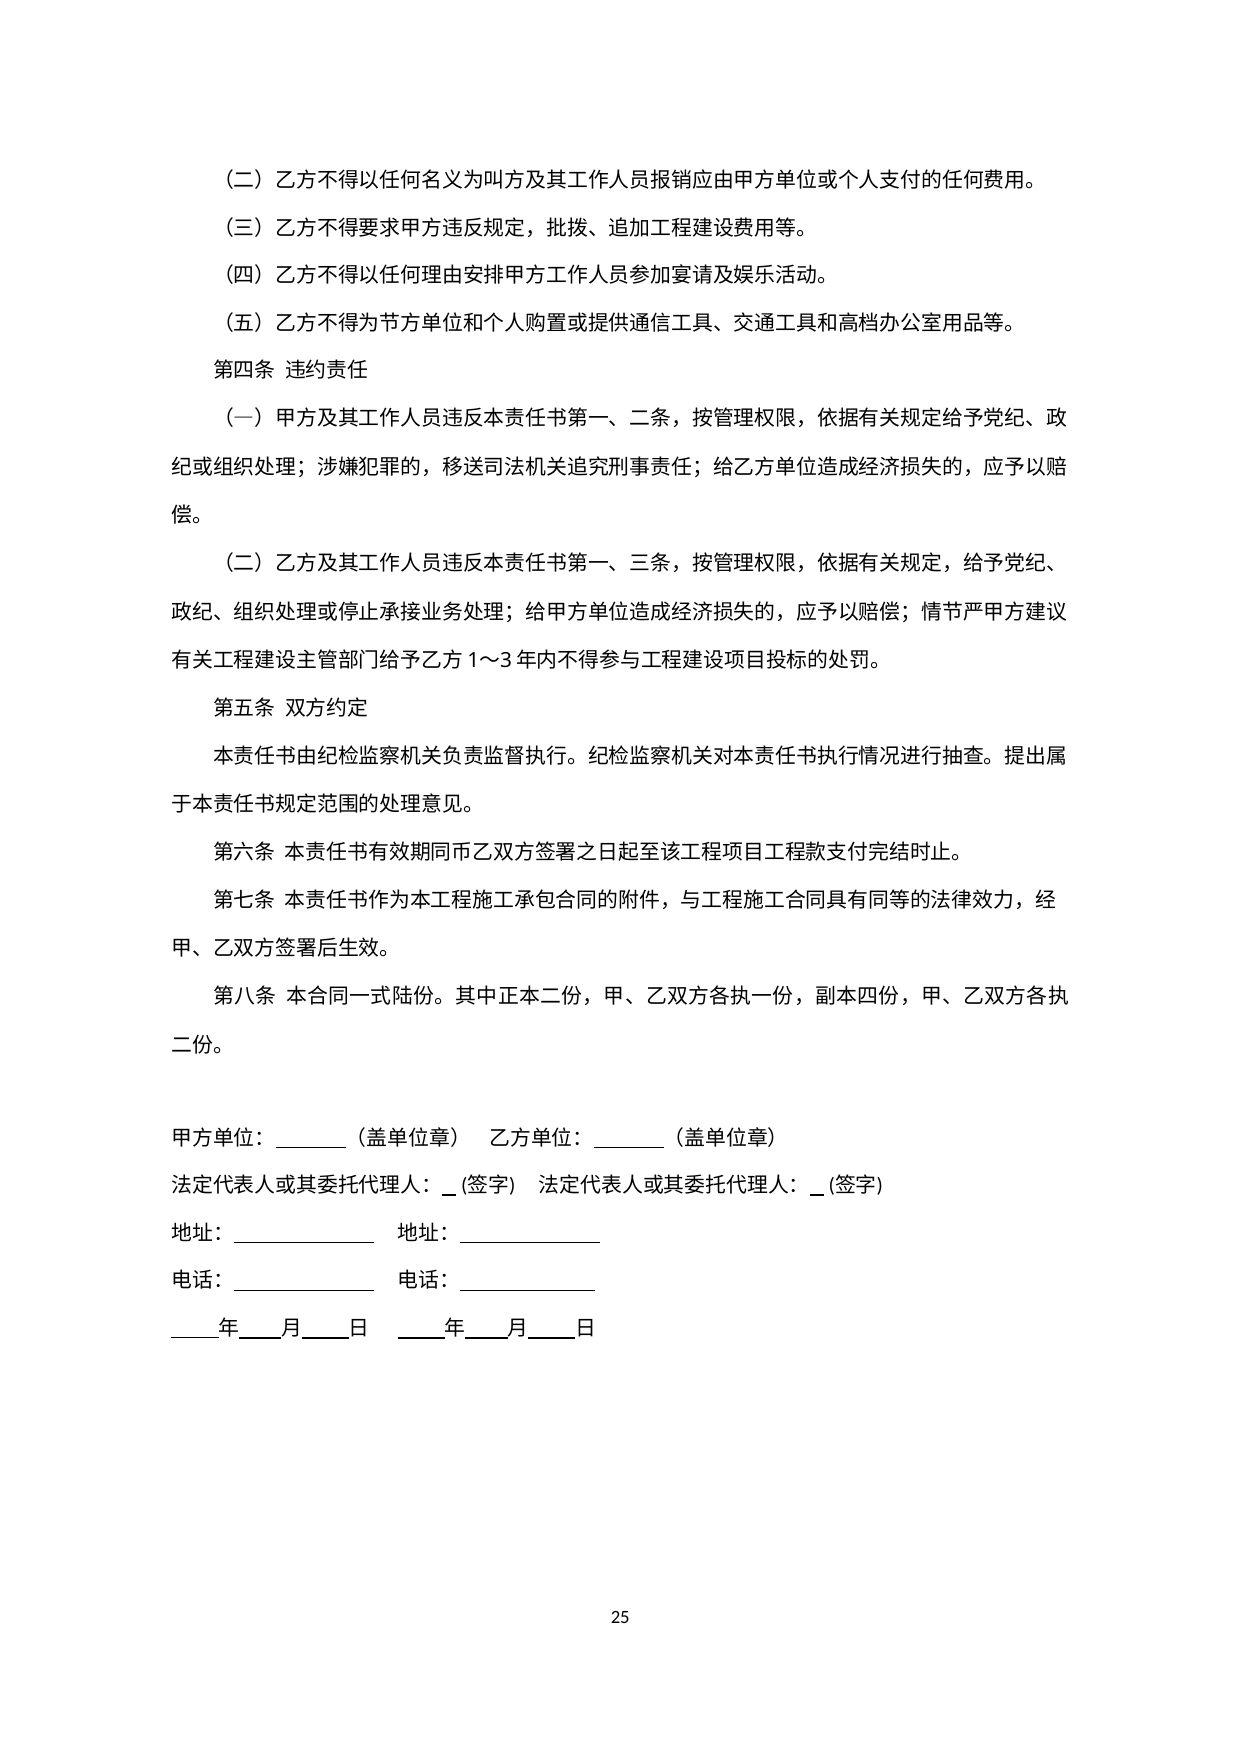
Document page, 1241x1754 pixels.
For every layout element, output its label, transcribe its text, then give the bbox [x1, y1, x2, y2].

text （四）乙方不得以任何理由安排甲方工作人员参加宴请及娱乐活动。 [171, 257, 1069, 290]
text （—）甲方及其工作人员违反本责任书第一、二条，按管理权限，依据有关规定给予党纪、政纪或组织处理；涉嫌犯罪的，移送司法机关追究刑事责任；给乙方单位造成经济损失的，应予以赔偿。 [171, 400, 1069, 530]
text 年 月 日 年 月 日 [171, 1310, 1069, 1343]
text 第五条 双方约定 [171, 690, 1069, 723]
text 地址： 地址： [171, 1215, 1069, 1247]
text （五）乙方不得为节方单位和个人购置或提供通信工具、交通工具和高档办公室用品等。 [171, 305, 1069, 337]
text 第四条 违约责任 [171, 352, 1069, 385]
text 电话： 电话： [171, 1262, 1069, 1295]
text 第六条 本责任书有效期同币乙双方签署之日起至该工程项目工程款支付完结时止。 [171, 834, 1069, 867]
text 甲方单位： （盖单位章） 乙方单位： （盖单位章） [171, 1120, 1069, 1152]
text （二）乙方及其工作人员违反本责任书第一、三条，按管理权限，依据有关规定，给予党纪、政纪、组织处理或停止承接业务处理；给甲方单位造成经济损失的，应予以赔偿；情节严甲方建议有关工程建设主管部门给予乙方1～3年内不得参与工程建设项目投标的处罚。 [171, 545, 1069, 675]
text 第八条 本合同一式陆份。其中正本二份，甲、乙双方各执一份，副本四份，甲、乙双方各执二份。 [171, 978, 1069, 1059]
text 法定代表人或其委托代理人： (签字) 法定代表人或其委托代理人： (签字) [171, 1167, 1069, 1200]
text （二）乙方不得以任何名义为叫方及其工作人员报销应由甲方单位或个人支付的任何费用。 [171, 162, 1069, 194]
text 第七条 本责任书作为本工程施工承包合同的附件，与工程施工合同具有同等的法律效力，经甲、乙双方签署后生效。 [171, 882, 1069, 963]
text （三）乙方不得要求甲方违反规定，批拨、追加工程建设费用等。 [171, 209, 1069, 242]
text 本责任书由纪检监察机关负责监督执行。纪检监察机关对本责任书执行情况进行抽查。提出属于本责任书规定范围的处理意见。 [171, 738, 1069, 819]
